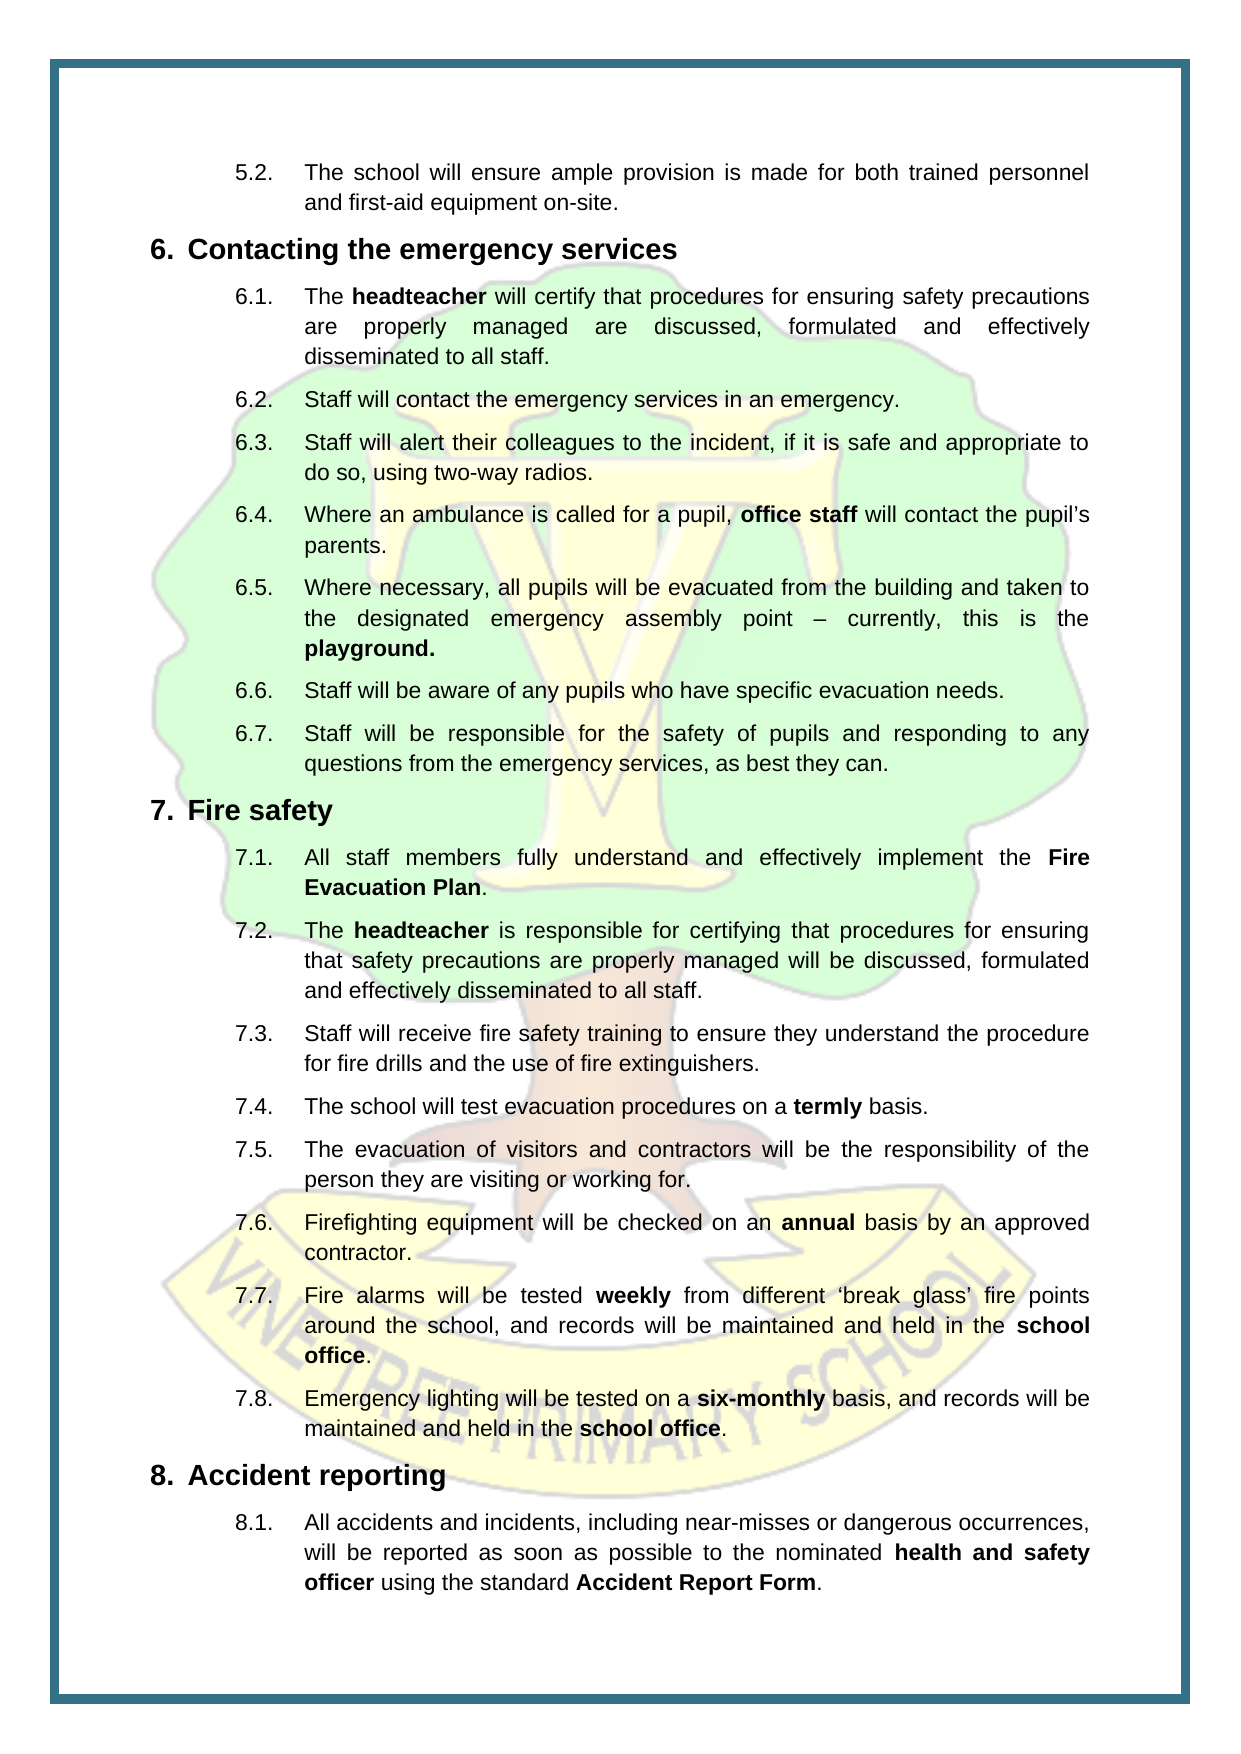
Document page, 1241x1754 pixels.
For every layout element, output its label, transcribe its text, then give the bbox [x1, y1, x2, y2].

text The headteacher will certify that procedures for ensuring safety precautions are properly managed are discussed, formulated and effectively disseminated to all staff. [254, 283, 1090, 369]
subtitle Fire safety [150, 793, 1090, 827]
text The headteacher is responsible for certifying that procedures for ensuring that safety precautions are properly managed will be discussed, formulated and effectively disseminated to all staff. [254, 917, 1090, 1004]
text The evacuation of visitors and contractors will be the responsibility of the person they are visiting or working for. [254, 1136, 1090, 1192]
text Where necessary, all pupils will be evacuated from the building and taken to the designated emergency assembly point – currently, this is the playground. [254, 574, 1090, 661]
text Where an ambulance is called for a pupil, office staff will contact the pupil’s parents. [254, 501, 1090, 558]
subtitle Accident reporting [150, 1458, 1090, 1491]
text Emergency lighting will be tested on a six-monthly basis, and records will be maintained and held in the school office. [254, 1385, 1090, 1441]
text All accidents and incidents, including near-misses or dangerous occurrences, will be reported as soon as possible to the nominated health and safety officer using the standard Accident Report Form. [254, 1509, 1090, 1596]
text The school will ensure ample provision is made for both trained personnel and first-aid equipment on-site. [254, 159, 1090, 215]
text All staff members fully understand and effectively implement the Fire Evacuation Plan. [254, 844, 1090, 901]
text Firefighting equipment will be checked on an annual basis by an approved contractor. [254, 1209, 1090, 1265]
text Staff will alert their colleagues to the incident, if it is safe and appropriate to do so, using two-way radios. [254, 428, 1090, 485]
text Staff will be aware of any pupils who have specific evacuation needs. [254, 677, 1090, 704]
text Fire alarms will be tested weekly from different ‘break glass’ fire points around the school, and records will be maintained and held in the school office. [254, 1282, 1090, 1368]
subtitle Contacting the emergency services [150, 232, 1090, 265]
text Staff will contact the emergency services in an emergency. [254, 386, 1090, 412]
text The school will test evacuation procedures on a termly basis. [254, 1093, 1090, 1119]
text Staff will receive fire safety training to ensure they understand the procedure for fire drills and the use of fire extinguishers. [254, 1020, 1090, 1077]
text Staff will be responsible for the safety of pupils and responding to any questions from the emergency services, as best they can. [254, 720, 1090, 777]
